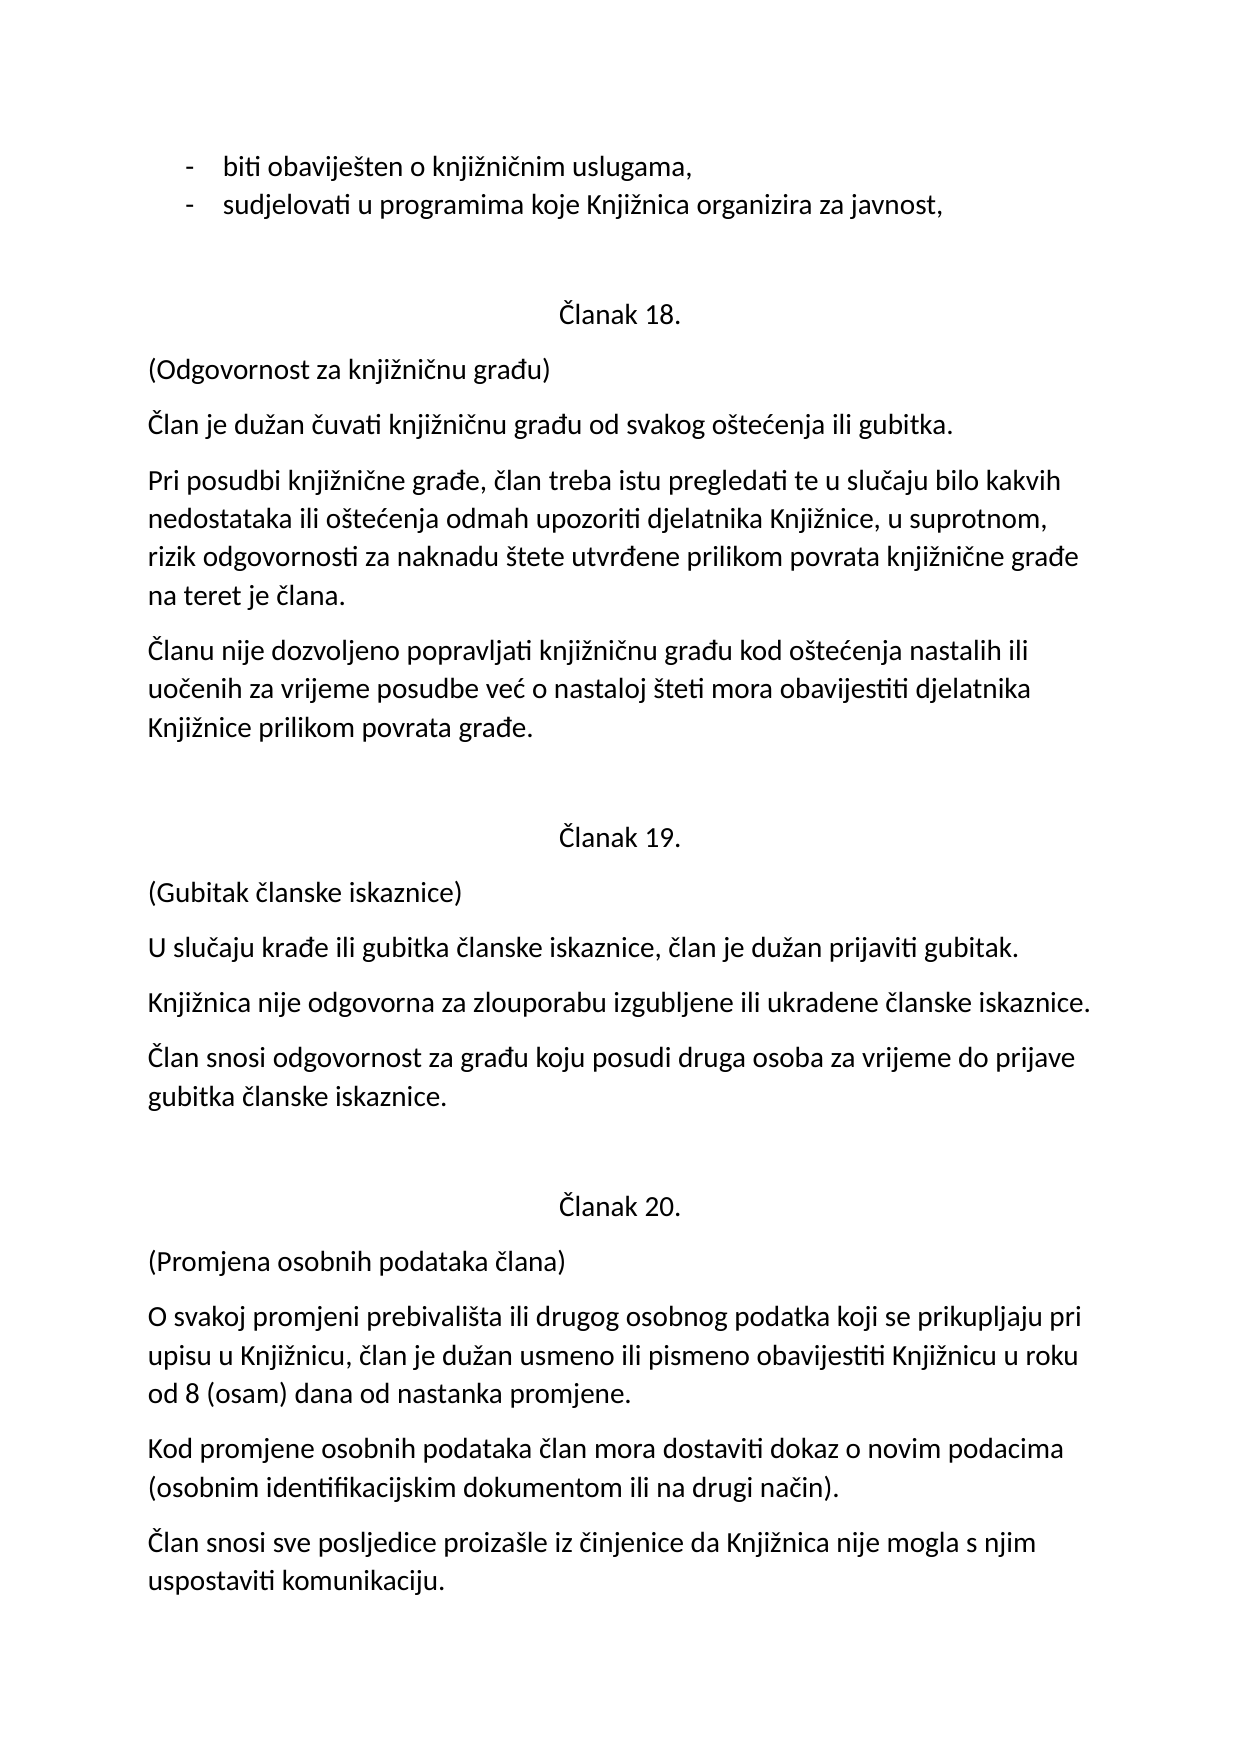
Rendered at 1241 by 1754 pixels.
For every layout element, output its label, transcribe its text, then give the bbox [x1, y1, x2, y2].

text (Odgovornost za knjižničnu građu) [148, 351, 1093, 387]
text Knjižnica nije odgovorna za zlouporabu izgubljene ili ukradene članske iskaznice. [148, 984, 1093, 1020]
text O svakoj promjeni prebivališta ili drugog osobnog podatka koji se prikupljaju pri upisu u Knjižnicu, član je dužan usmeno ili pismeno obavijestiti Knjižnicu u roku od 8 (osam) dana od nastanka promjene. [148, 1298, 1093, 1411]
list sudjelovati u programima koje Knjižnica organizira za javnost, [185, 186, 1093, 222]
text Članak 18. [148, 296, 1093, 332]
text U slučaju krađe ili gubitka članske iskaznice, član je dužan prijaviti gubitak. [148, 929, 1093, 965]
text Članak 19. [148, 819, 1093, 855]
text Članu nije dozvoljeno popravljati knjižničnu građu kod oštećenja nastalih ili uočenih za vrijeme posudbe već o nastaloj šteti mora obavijestiti djelatnika Knjižnice prilikom povrata građe. [148, 632, 1093, 744]
list biti obaviješten o knjižničnim uslugama, [185, 148, 1093, 183]
text Kod promjene osobnih podataka član mora dostaviti dokaz o novim podacima (osobnim identifikacijskim dokumentom ili na drugi način). [148, 1430, 1093, 1504]
text Član snosi odgovornost za građu koju posudi druga osoba za vrijeme do prijave gubitka članske iskaznice. [148, 1039, 1093, 1113]
text Članak 20. [148, 1188, 1093, 1224]
text (Gubitak članske iskaznice) [148, 874, 1093, 910]
text (Promjena osobnih podataka člana) [148, 1243, 1093, 1279]
text Član snosi sve posljedice proizašle iz činjenice da Knjižnica nije mogla s njim uspostaviti komunikaciju. [148, 1524, 1093, 1598]
text Pri posudbi knjižnične građe, član treba istu pregledati te u slučaju bilo kakvih nedostataka ili oštećenja odmah upozoriti djelatnika Knjižnice, u suprotnom, rizik odgovornosti za naknadu štete utvrđene prilikom povrata knjižnične građe na teret je člana. [148, 462, 1093, 612]
text Član je dužan čuvati knjižničnu građu od svakog oštećenja ili gubitka. [148, 406, 1093, 442]
